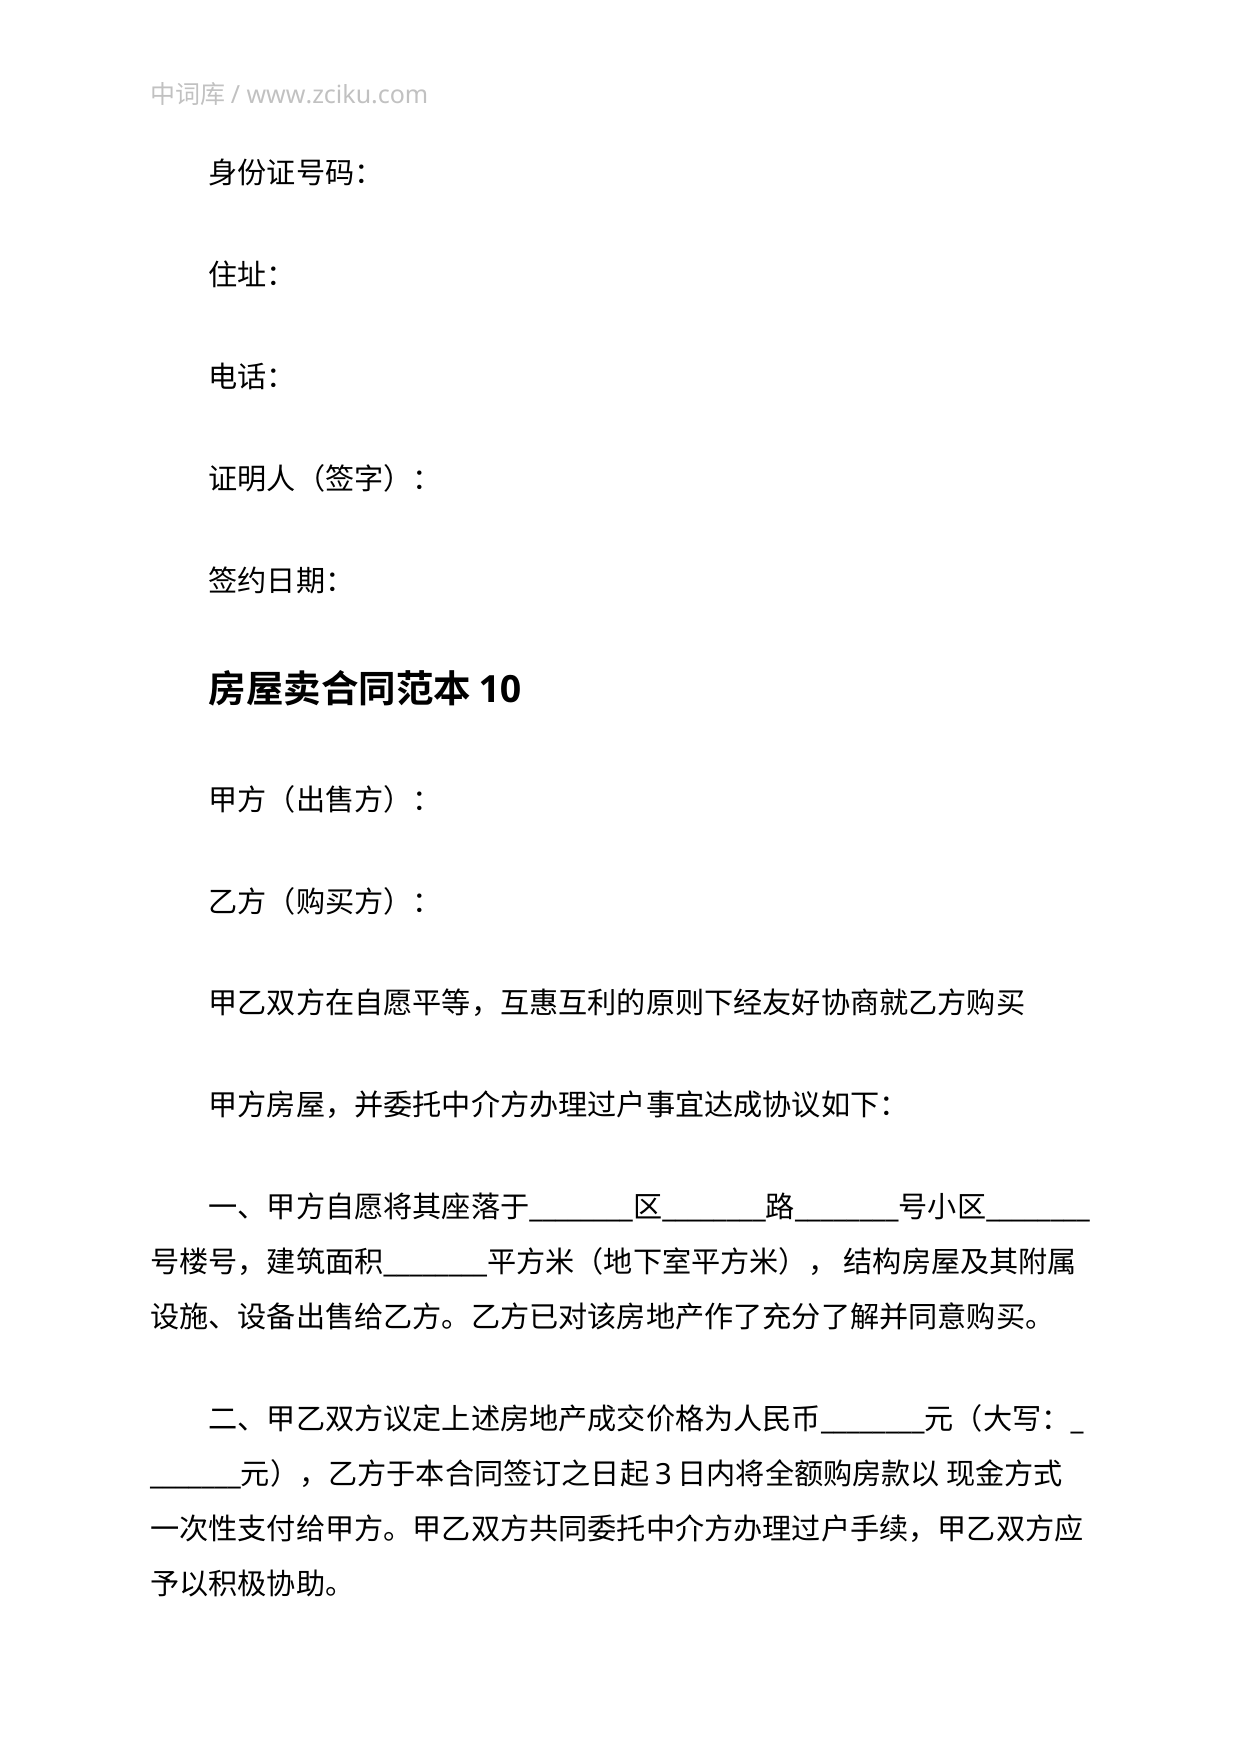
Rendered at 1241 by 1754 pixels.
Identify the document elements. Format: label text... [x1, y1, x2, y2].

text 甲乙双方在自愿平等，互惠互利的原则下经友好协商就乙方购买 [150, 980, 1090, 1022]
text 甲方（出售方）： [150, 776, 1090, 819]
text 身份证号码： [150, 150, 1090, 192]
text 电话： [150, 353, 1090, 396]
text 乙方（购买方）： [150, 878, 1090, 921]
text 甲方房屋，并委托中介方办理过户事宜达成协议如下： [150, 1082, 1090, 1124]
text 二、甲乙双方议定上述房地产成交价格为人民币________元（大写：________元），乙方于本合同签订之日起3日内将全额购房款以 现金方式一次性支付给甲方。甲乙双方共同委托中介方办理过户手续，甲乙双方应予以积极协助。 [150, 1395, 1090, 1602]
text 签约日期： [150, 557, 1090, 599]
text 一、甲方自愿将其座落于________区________路________号小区________号楼号，建筑面积________平方米（地下室平方米）， 结构房屋及其附属设施、设备出售给乙方。乙方已对该房地产作了充分了解并同意购买。 [150, 1183, 1090, 1336]
text 证明人（签字）： [150, 455, 1090, 498]
text 房屋卖合同范本10 [150, 659, 1090, 713]
text 住址： [150, 252, 1090, 294]
